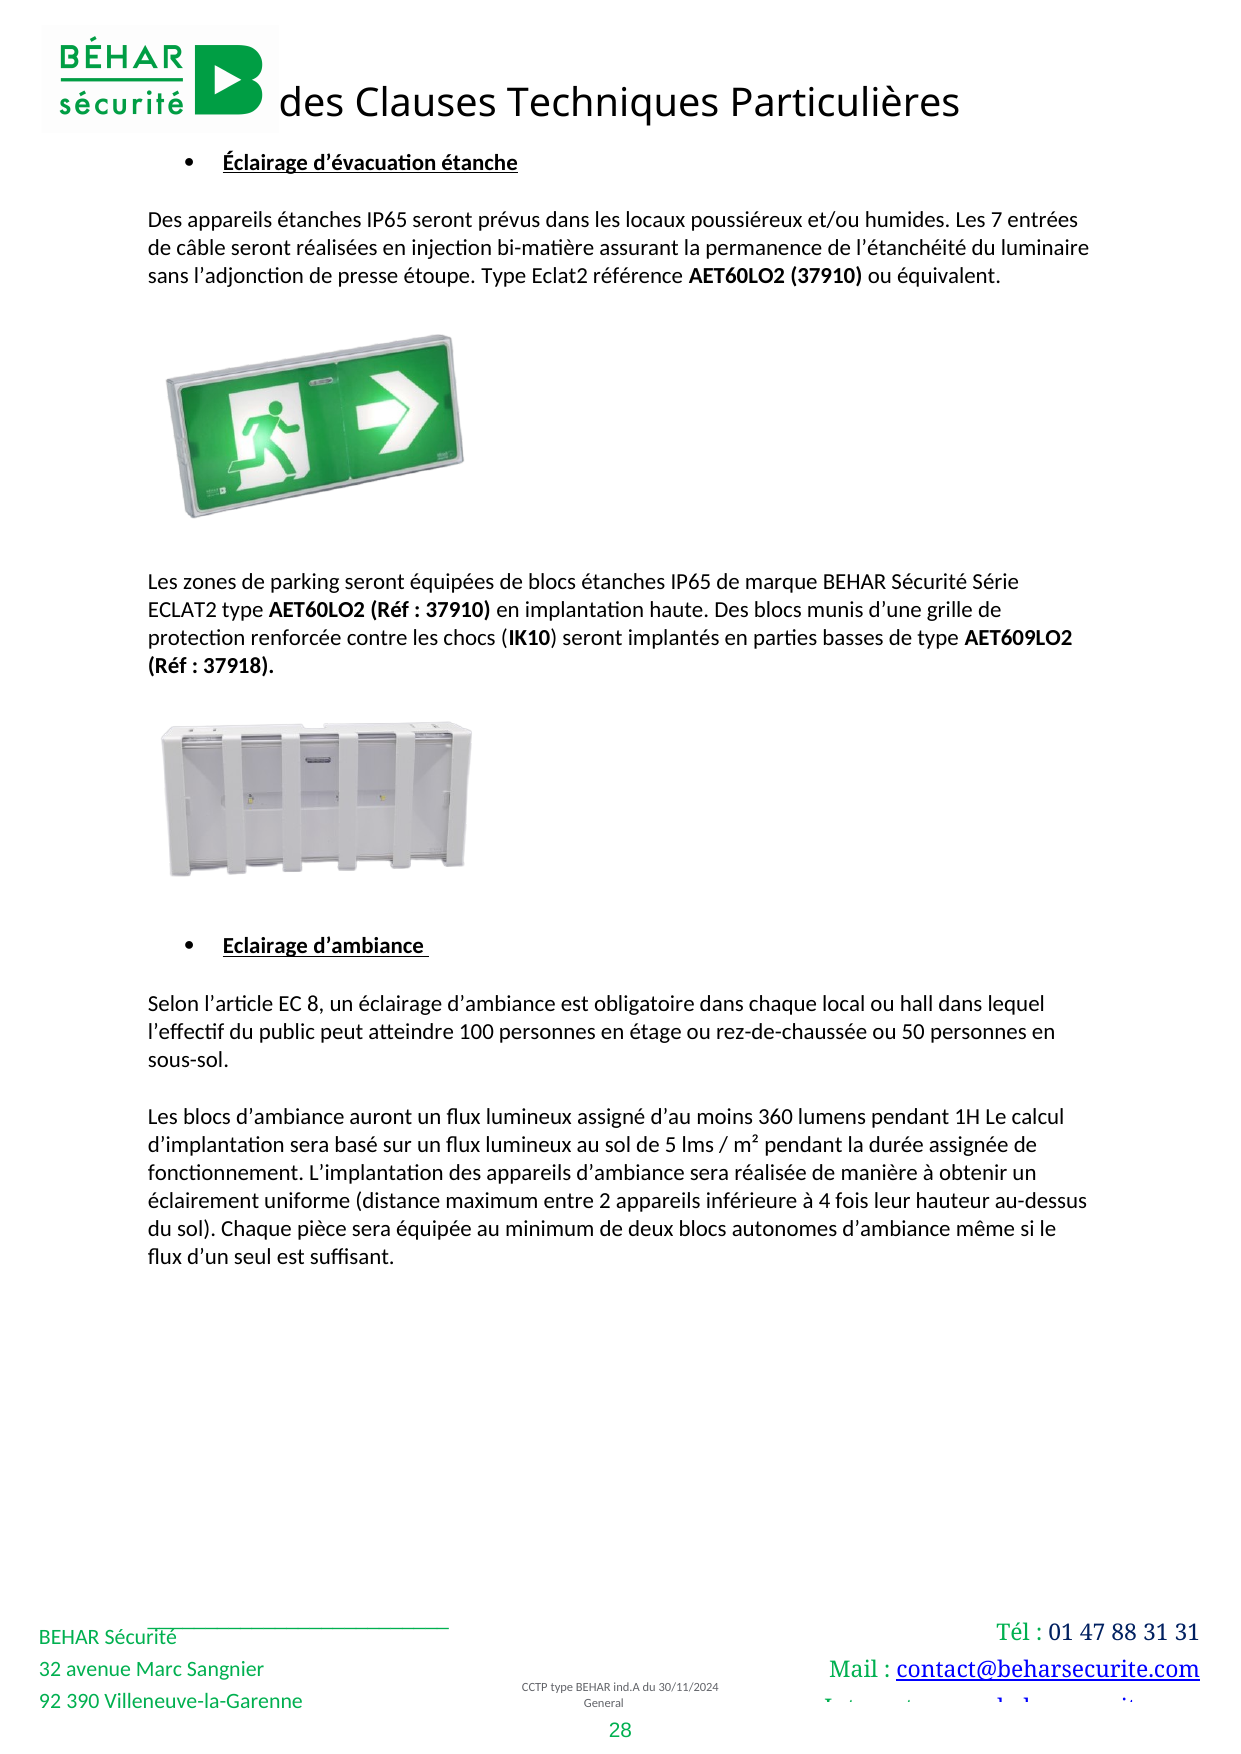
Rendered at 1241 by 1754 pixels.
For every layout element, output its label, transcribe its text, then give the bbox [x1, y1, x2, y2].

list Eclairage d’ambiance [185, 932, 1093, 960]
text Des appareils étanches IP65 seront prévus dans les locaux poussiéreux et/ou humides. Les 7 entrées de câble seront réalisées en injection bi-matière assurant la permanence de l’étanchéité du luminaire sans l’adjonction de presse étoupe. Type Eclat2 référence AET60LO2 (37910) ou équivalent. [148, 205, 1093, 289]
picture [147, 708, 488, 898]
picture [147, 318, 480, 533]
picture [41, 25, 279, 132]
list Éclairage d’évacuation étanche [185, 148, 1093, 176]
text Les blocs d’ambiance auront un flux lumineux assigné d’au moins 360 lumens pendant 1H Le calcul d’implantation sera basé sur un flux lumineux au sol de 5 lms / m² pendant la durée assignée de fonctionnement. L’implantation des appareils d’ambiance sera réalisée de manière à obtenir un éclairement uniforme (distance maximum entre 2 appareils inférieure à 4 fois leur hauteur au-dessus du sol). Chaque pièce sera équipée au minimum de deux blocs autonomes d’ambiance même si le flux d’un seul est suffisant. [148, 1102, 1093, 1270]
text Selon l’article EC 8, un éclairage d’ambiance est obligatoire dans chaque local ou hall dans lequel l’effectif du public peut atteindre 100 personnes en étage ou rez-de-chaussée ou 50 personnes en sous-sol. [148, 989, 1093, 1073]
text Les zones de parking seront équipées de blocs étanches IP65 de marque BEHAR Sécurité Série ECLAT2 type AET60LO2 (Réf : 37910) en implantation haute. Des blocs munis d’une grille de protection renforcée contre les chocs (IK10) seront implantés en parties basses de type AET609LO2 (Réf : 37918). [148, 567, 1093, 679]
